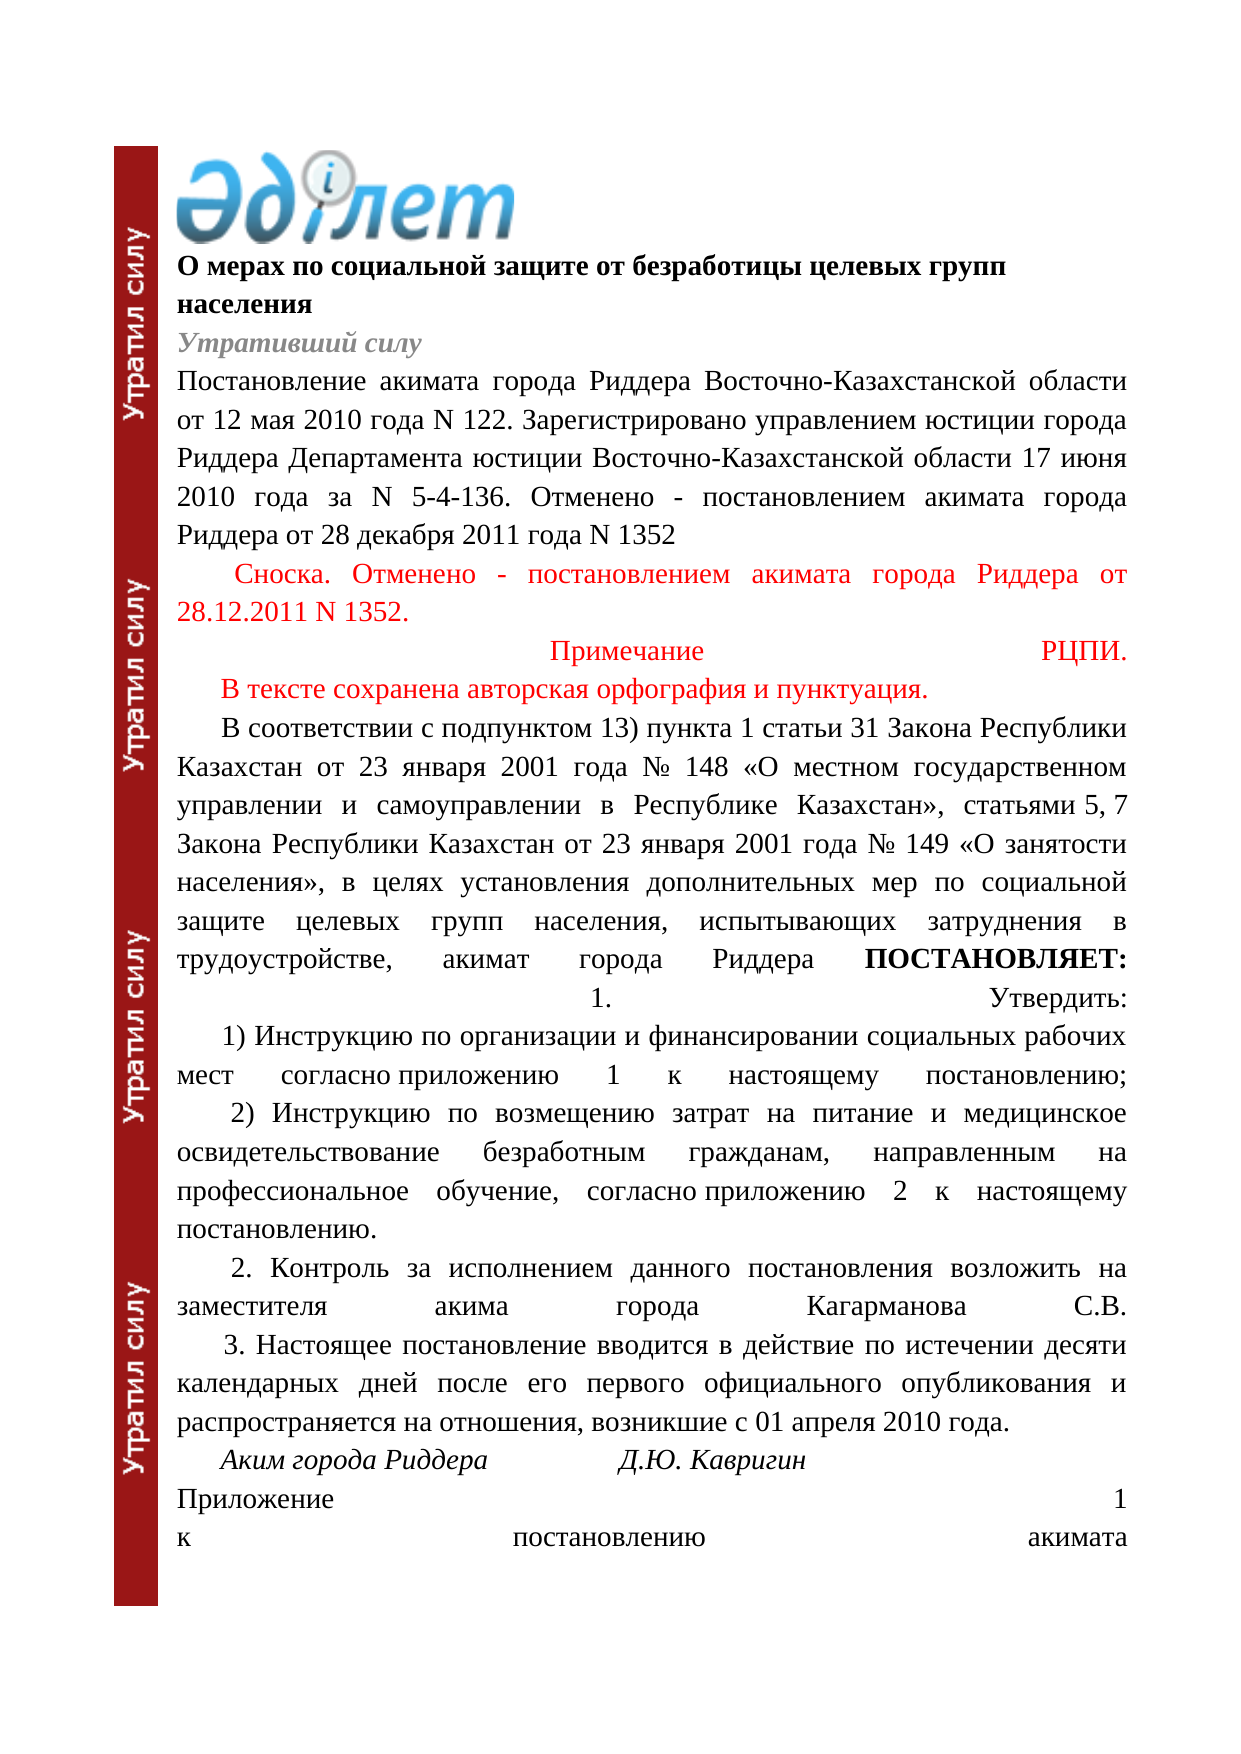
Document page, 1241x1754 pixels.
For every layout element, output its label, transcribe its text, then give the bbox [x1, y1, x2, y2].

text Постановление акимата города Риддера Восточно-Казахстанской области от 12 мая 2010 года N 122. Зарегистрировано управлением юстиции города Риддера Департамента юстиции Восточно-Казахстанской области 17 июня 2010 года за N 5-4-136. Отменено - постановлением акимата города Риддера от 28 декабря 2011 года N 1352 [112, 363, 1128, 551]
text Утративший силу [112, 325, 1128, 358]
text Приложение 1 к постановлению акимата города Риддера от 12 мая 2010 года № 122 [112, 1481, 1128, 1553]
picture [114, 1476, 158, 1481]
picture [114, 628, 158, 633]
picture [176, 150, 515, 244]
picture [114, 1553, 158, 1606]
picture [114, 320, 158, 325]
text Примечание РЦПИ. В тексте сохранена авторская орфография и пунктуация. [112, 633, 1128, 705]
text Аким города Риддера Д.Ю. Кавригин [112, 1442, 1128, 1476]
text В соответствии с подпунктом 13) пункта 1 статьи 31 Закона Республики Казахстан от 23 января 2001 года № 148 «О местном государственном управлении и самоуправлении в Республике Казахстан», статьями 5, 7 Закона Республики Казахстан от 23 января 2001 года № 149 «О занятости населения», в целях установления дополнительных мер по социальной защите целевых групп населения, испытывающих затруднения в трудоустройстве, акимат города Риддера ПОСТАНОВЛЯЕТ: 1. Утвердить: 1) Инструкцию по организации и финансировании социальных рабочих мест согласно приложению 1 к настоящему постановлению; 2) Инструкцию по возмещению затрат на питание и медицинское освидетельствование безработным гражданам, направленным на профессиональное обучение, согласно приложению 2 к настоящему постановлению. 2. Контроль за исполнением данного постановления возложить на заместителя акима города Кагарманова С.В. 3. Настоящее постановление вводится в действие по истечении десяти календарных дней после его первого официального опубликования и распространяется на отношения, возникшие с 01 апреля 2010 года. [112, 710, 1128, 1437]
picture [114, 551, 158, 556]
picture [114, 146, 158, 248]
picture [114, 1437, 158, 1442]
text О мерах по социальной защите от безработицы целевых групп населения [112, 248, 1128, 320]
picture [114, 358, 158, 363]
text Сноска. Отменено - постановлением акимата города Риддера от 28.12.2011 N 1352. [112, 556, 1128, 628]
picture [114, 705, 158, 710]
